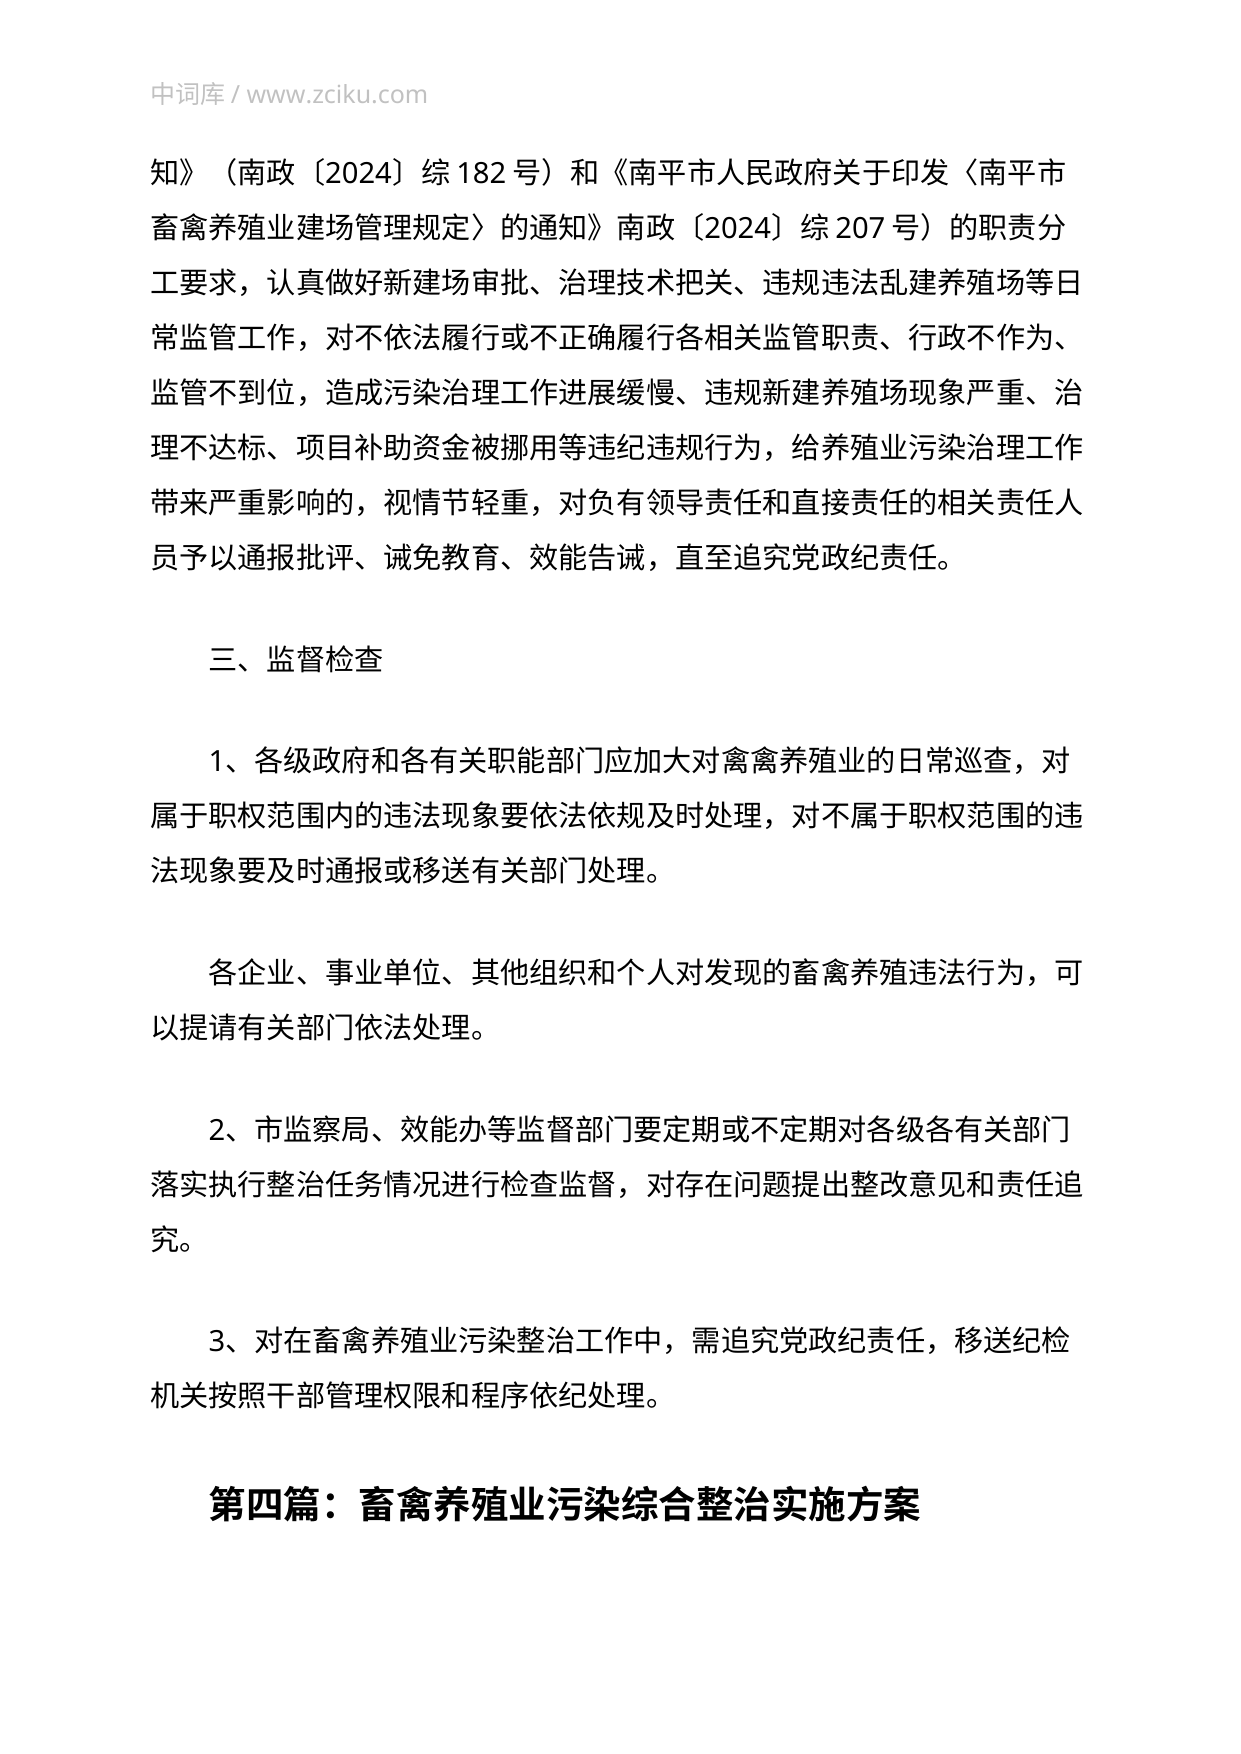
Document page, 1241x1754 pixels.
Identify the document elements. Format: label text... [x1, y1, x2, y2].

text 3、对在畜禽养殖业污染整治工作中，需追究党政纪责任，移送纪检机关按照干部管理权限和程序依纪处理。 [150, 1318, 1090, 1415]
text 2、市监察局、效能办等监督部门要定期或不定期对各级各有关部门落实执行整治任务情况进行检查监督，对存在问题提出整改意见和责任追究。 [150, 1106, 1090, 1258]
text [150, 150, 1090, 577]
text 第四篇：畜禽养殖业污染综合整治实施方案 [150, 1475, 1090, 1529]
text 各企业、事业单位、其他组织和个人对发现的畜禽养殖违法行为，可以提请有关部门依法处理。 [150, 950, 1090, 1047]
text 三、监督检查 [150, 636, 1090, 678]
text 1、各级政府和各有关职能部门应加大对禽禽养殖业的日常巡查，对属于职权范围内的违法现象要依法依规及时处理，对不属于职权范围的违法现象要及时通报或移送有关部门处理。 [150, 738, 1090, 890]
